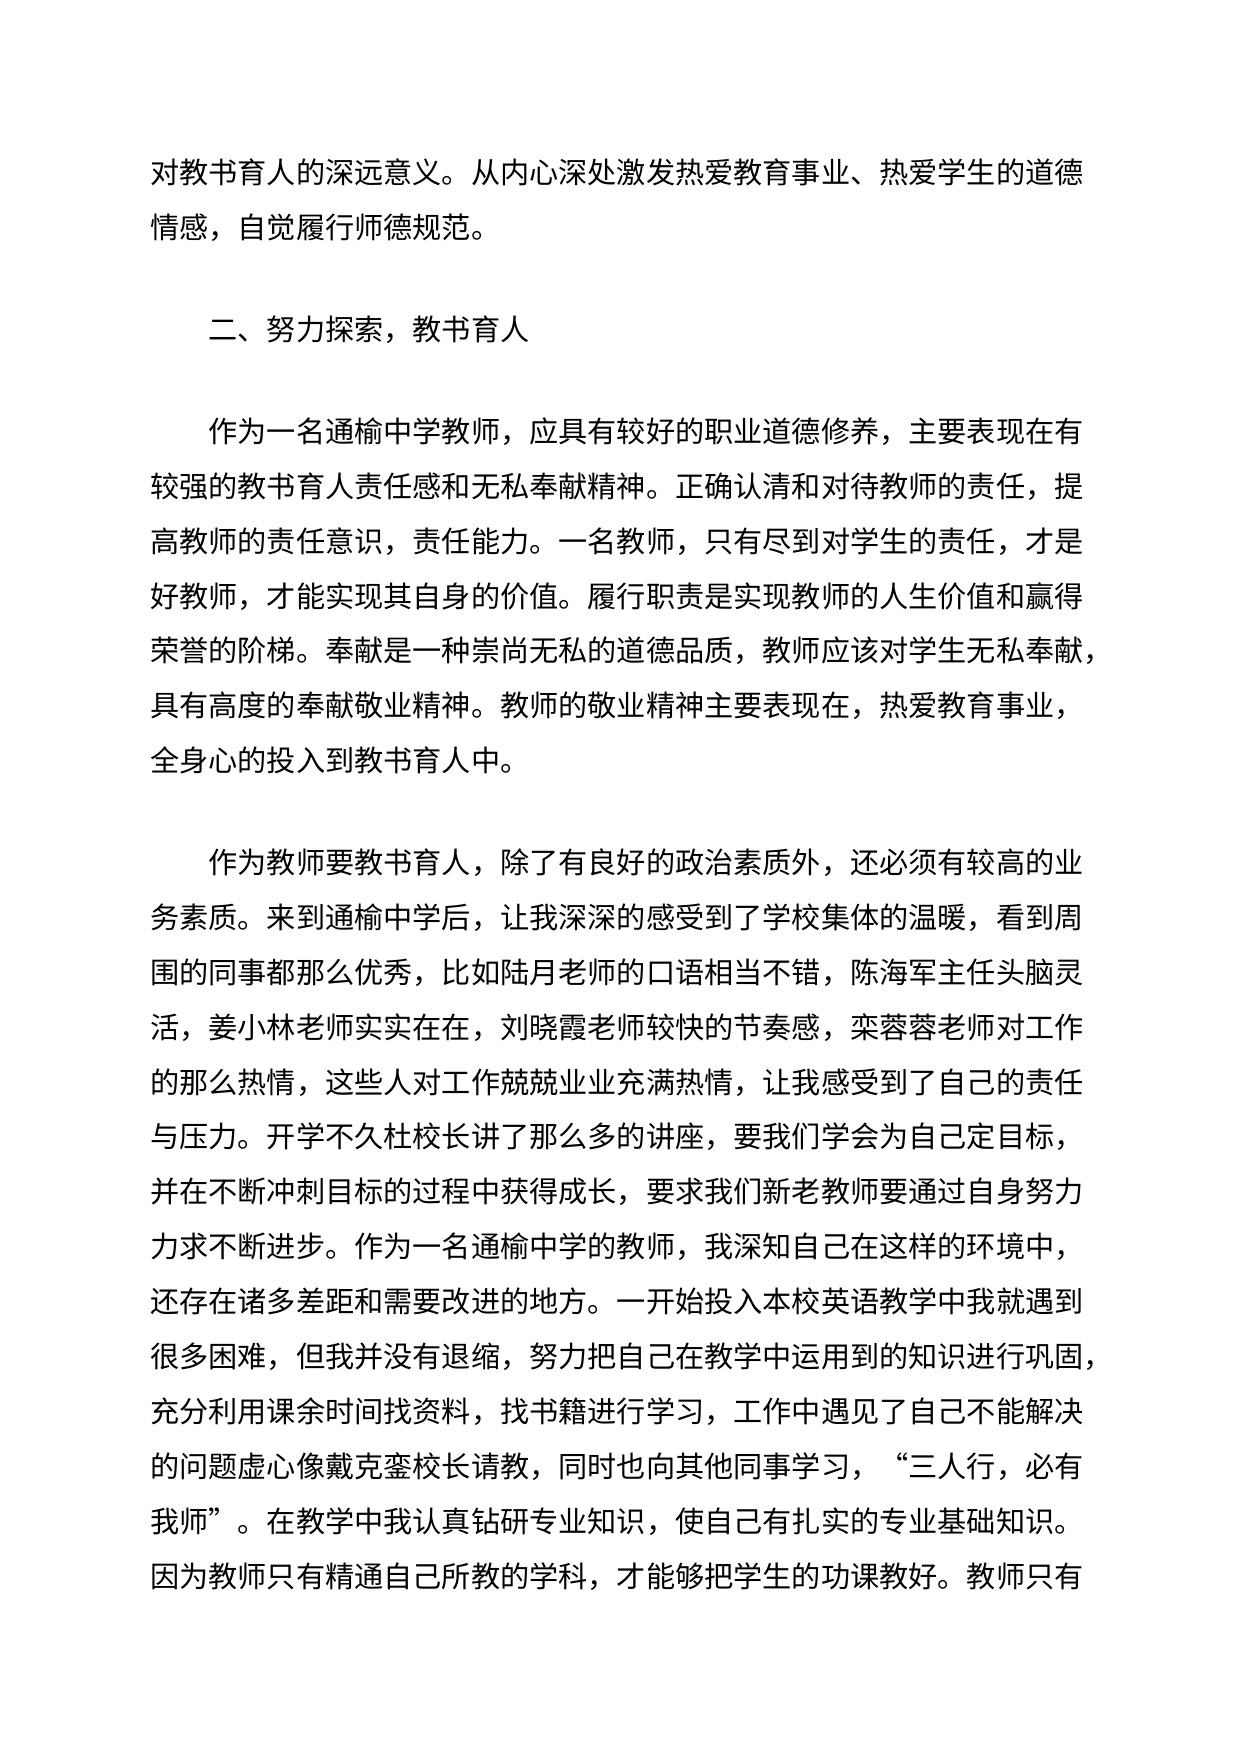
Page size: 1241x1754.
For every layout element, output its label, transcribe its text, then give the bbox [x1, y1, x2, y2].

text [150, 839, 1090, 1596]
text 作为一名通榆中学教师，应具有较好的职业道德修养，主要表现在有较强的教书育人责任感和无私奉献精神。正确认清和对待教师的责任，提高教师的责任意识，责任能力。一名教师，只有尽到对学生的责任，才是好教师，才能实现其自身的价值。履行职责是实现教师的人生价值和赢得荣誉的阶梯。奉献是一种崇尚无私的道德品质，教师应该对学生无私奉献，具有高度的奉献敬业精神。教师的敬业精神主要表现在，热爱教育事业，全身心的投入到教书育人中。 [150, 408, 1090, 780]
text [150, 150, 1090, 247]
text 二、努力探索，教书育人 [150, 307, 1090, 349]
